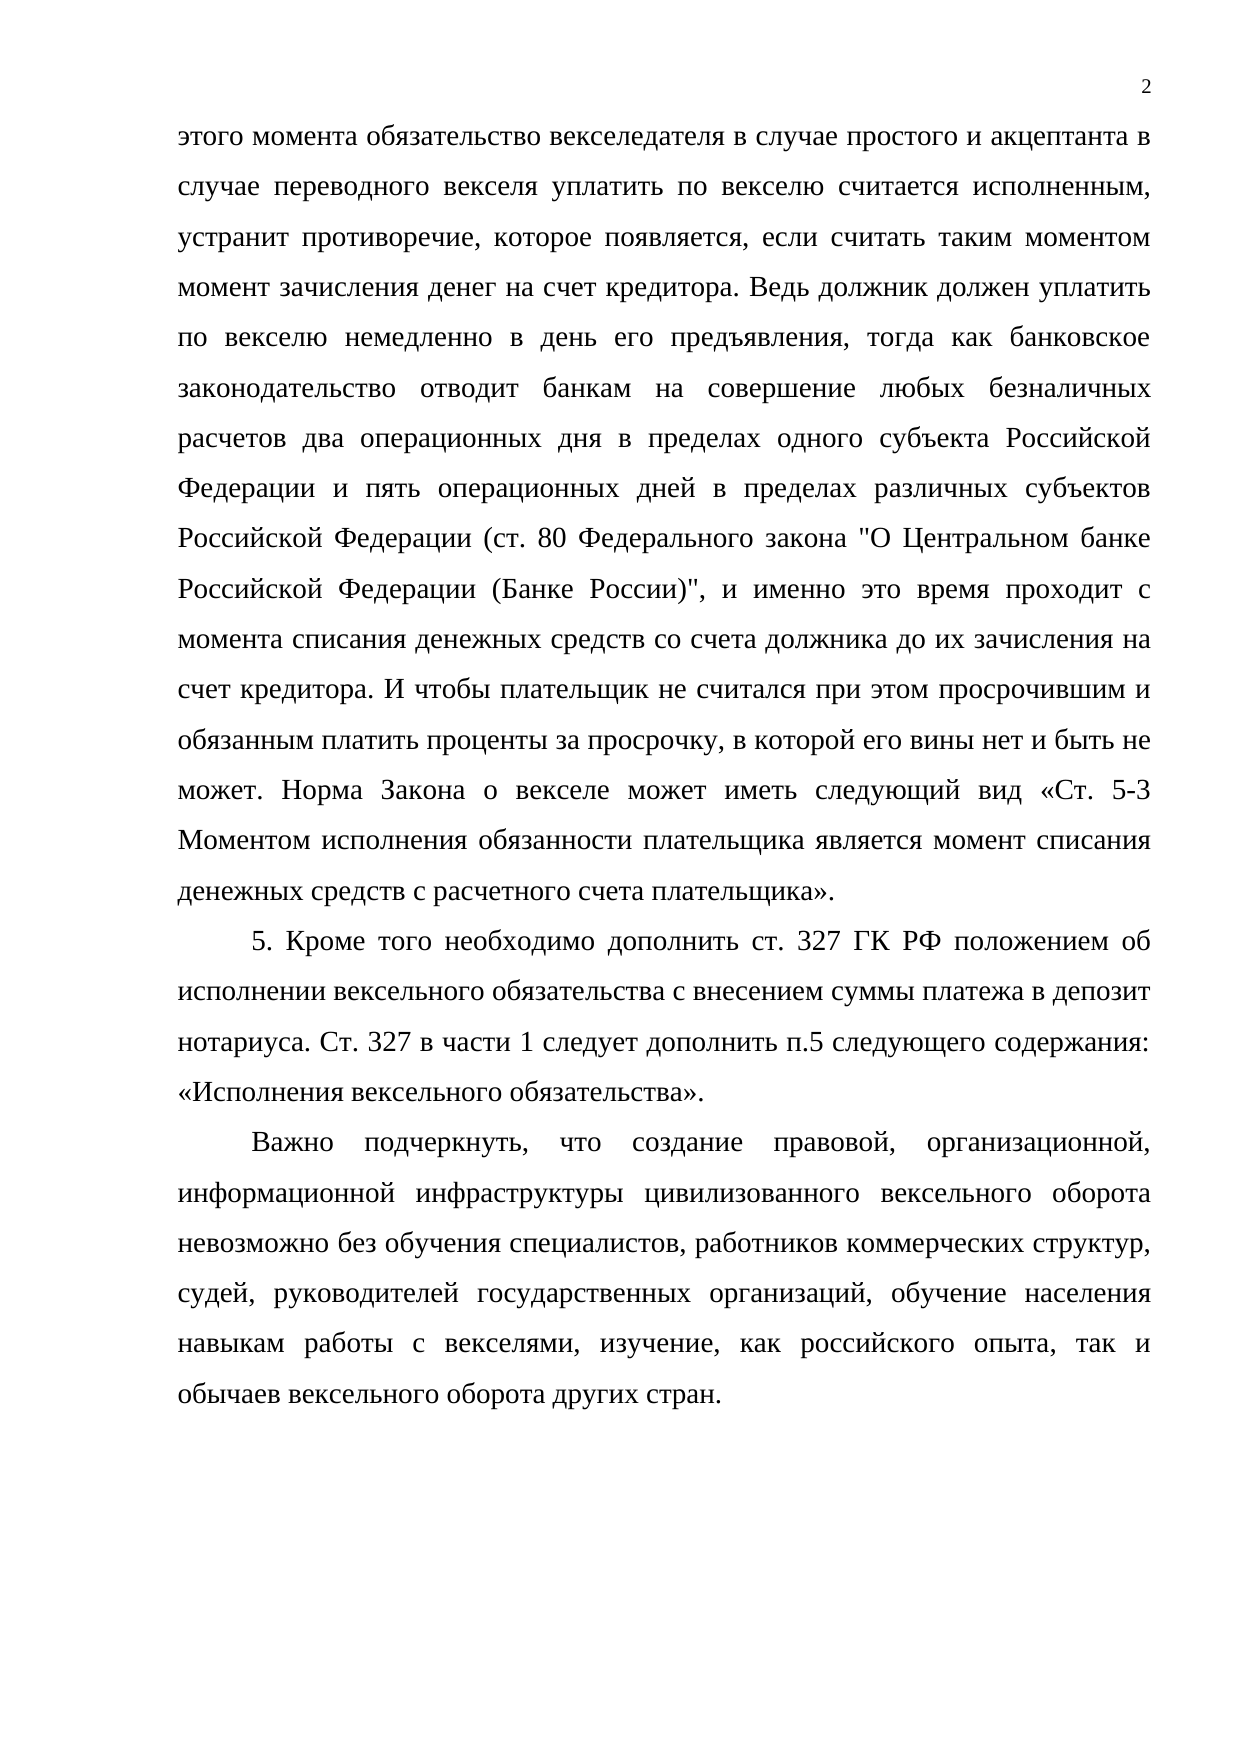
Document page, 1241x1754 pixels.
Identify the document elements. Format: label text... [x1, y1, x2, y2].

text Важно подчеркнуть, что создание правовой, организационной, информационной инфраструктуры цивилизованного вексельного оборота невозможно без обучения специалистов, работников коммерческих структур, судей, руководителей государственных организаций, обучение населения навыкам работы с векселями, изучение, как российского опыта, так и обычаев вексельного оборота других стран. [177, 1124, 1152, 1409]
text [177, 118, 1152, 906]
text 5. Кроме того необходимо дополнить ст. 327 ГК РФ положением об исполнении вексельного обязательства с внесением суммы платежа в депозит нотариуса. Ст. 327 в части 1 следует дополнить п.5 следующего содержания: «Исполнения вексельного обязательства». [177, 923, 1152, 1108]
